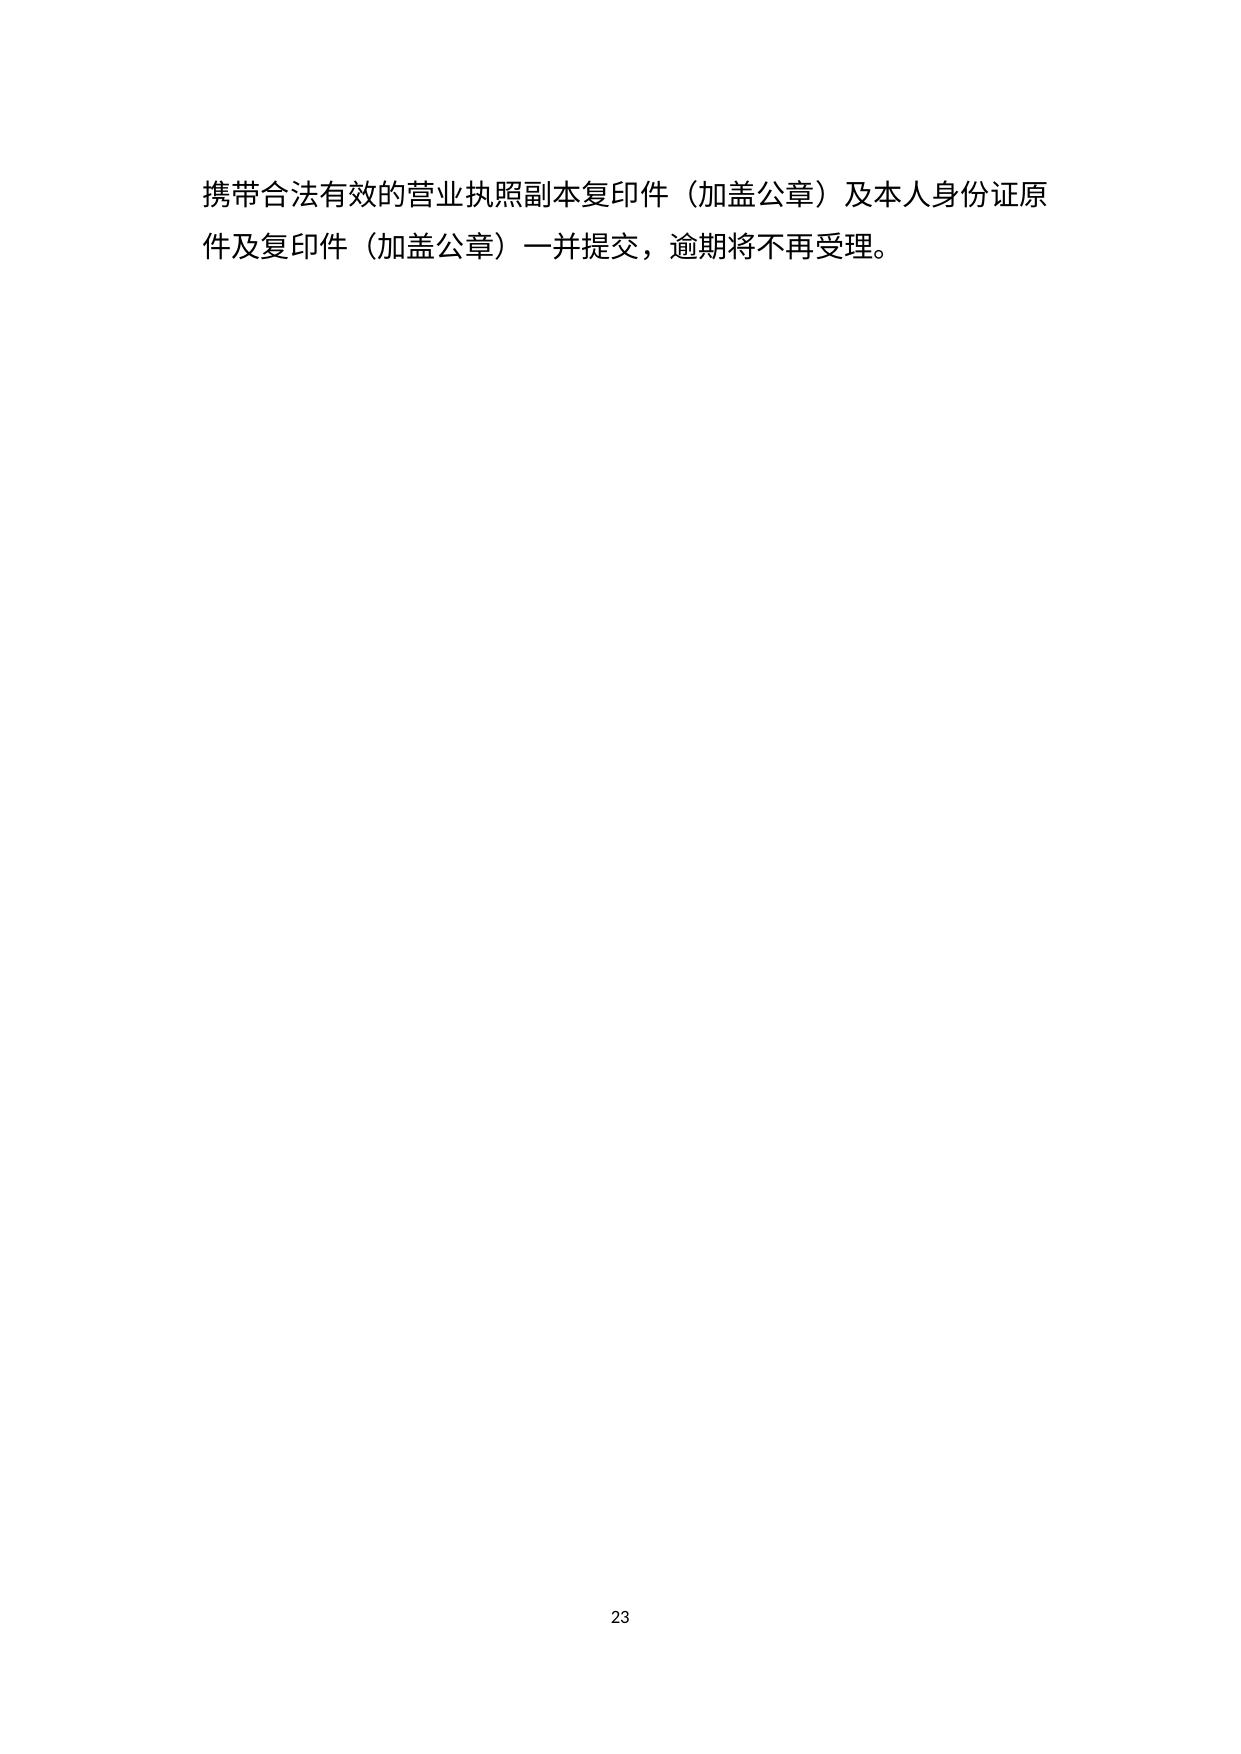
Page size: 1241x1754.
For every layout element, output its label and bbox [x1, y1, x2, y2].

text [202, 162, 1053, 266]
